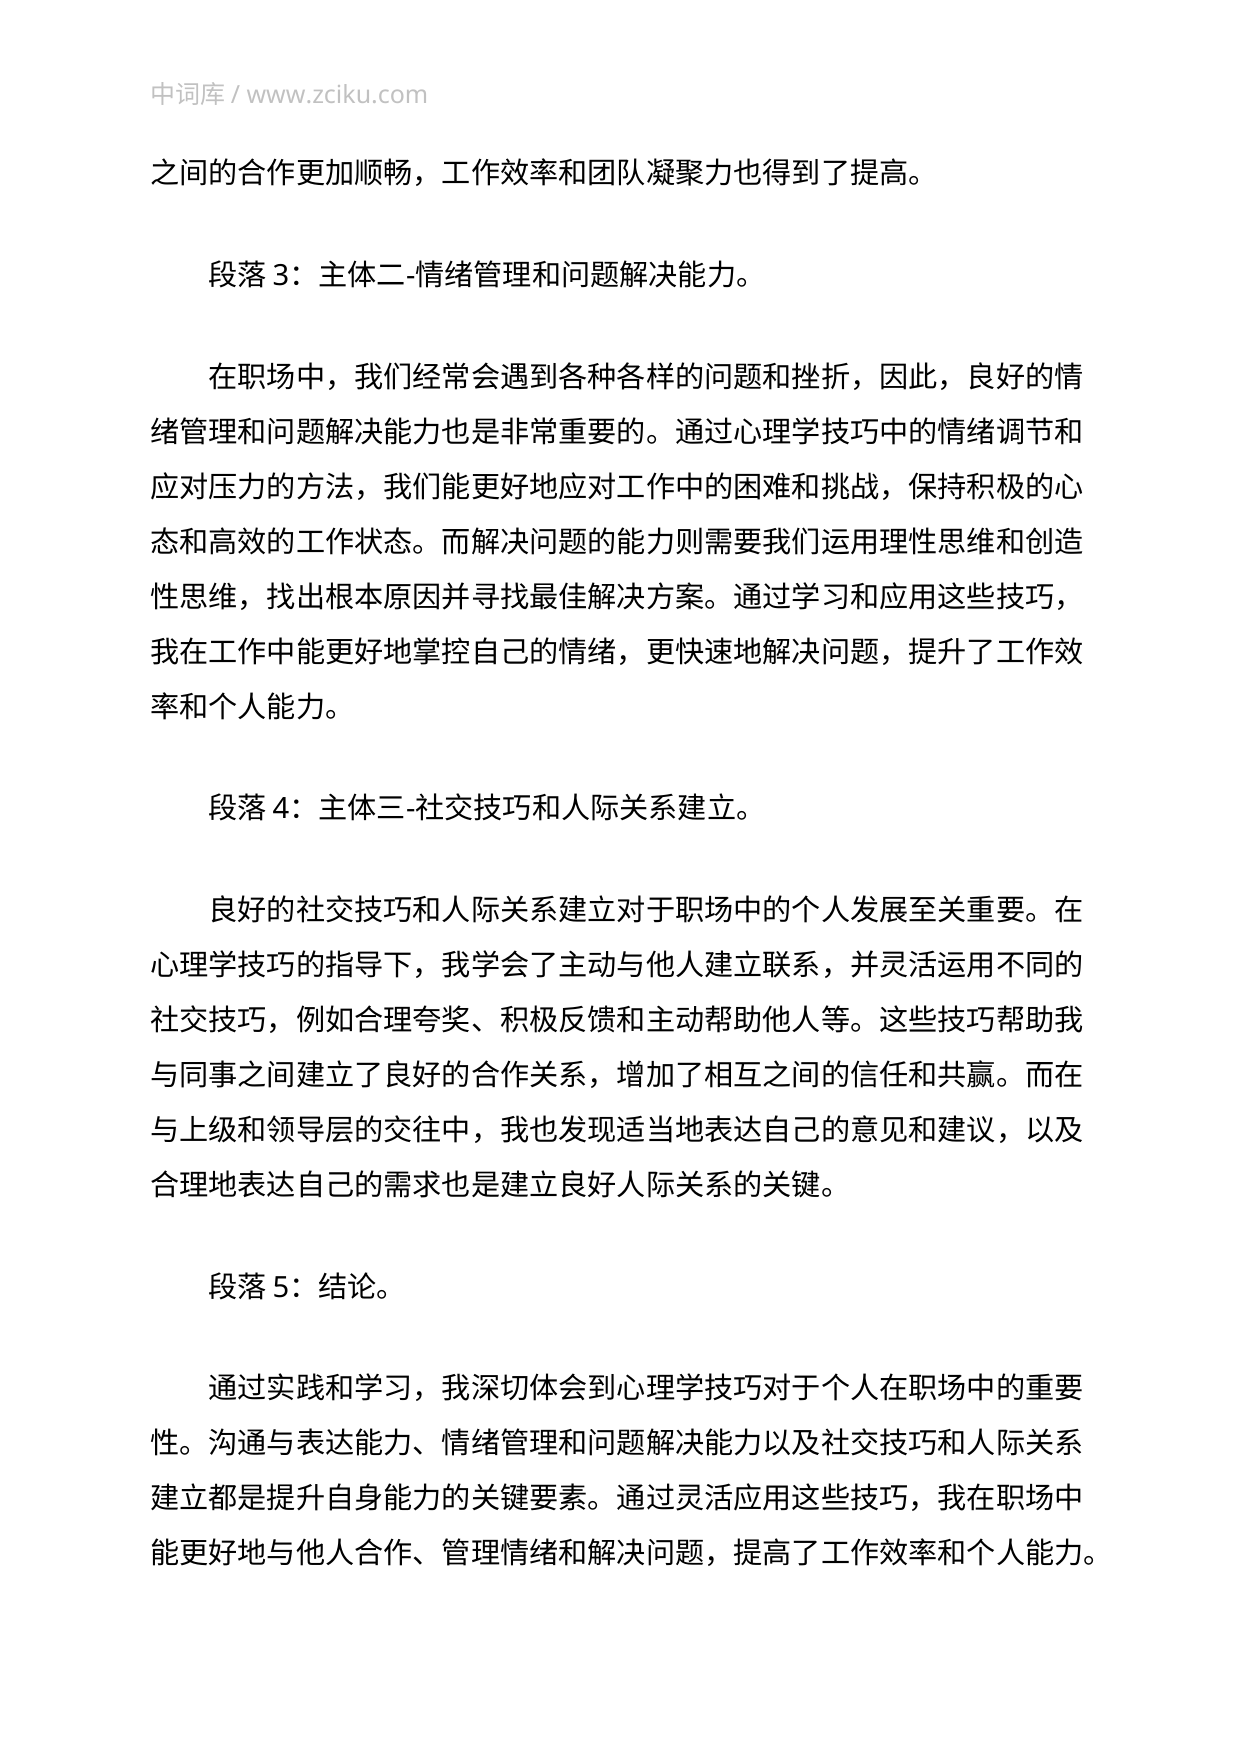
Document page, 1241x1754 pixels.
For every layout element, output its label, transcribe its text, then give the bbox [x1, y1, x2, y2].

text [150, 1365, 1090, 1572]
text 在职场中，我们经常会遇到各种各样的问题和挫折，因此，良好的情绪管理和问题解决能力也是非常重要的。通过心理学技巧中的情绪调节和应对压力的方法，我们能更好地应对工作中的困难和挑战，保持积极的心态和高效的工作状态。而解决问题的能力则需要我们运用理性思维和创造性思维，找出根本原因并寻找最佳解决方案。通过学习和应用这些技巧，我在工作中能更好地掌控自己的情绪，更快速地解决问题，提升了工作效率和个人能力。 [150, 354, 1090, 725]
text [150, 150, 1090, 192]
text 段落5：结论。 [150, 1263, 1090, 1306]
text 良好的社交技巧和人际关系建立对于职场中的个人发展至关重要。在心理学技巧的指导下，我学会了主动与他人建立联系，并灵活运用不同的社交技巧，例如合理夸奖、积极反馈和主动帮助他人等。这些技巧帮助我与同事之间建立了良好的合作关系，增加了相互之间的信任和共赢。而在与上级和领导层的交往中，我也发现适当地表达自己的意见和建议，以及合理地表达自己的需求也是建立良好人际关系的关键。 [150, 887, 1090, 1204]
text 段落4：主体三-社交技巧和人际关系建立。 [150, 785, 1090, 827]
text 段落3：主体二-情绪管理和问题解决能力。 [150, 252, 1090, 294]
